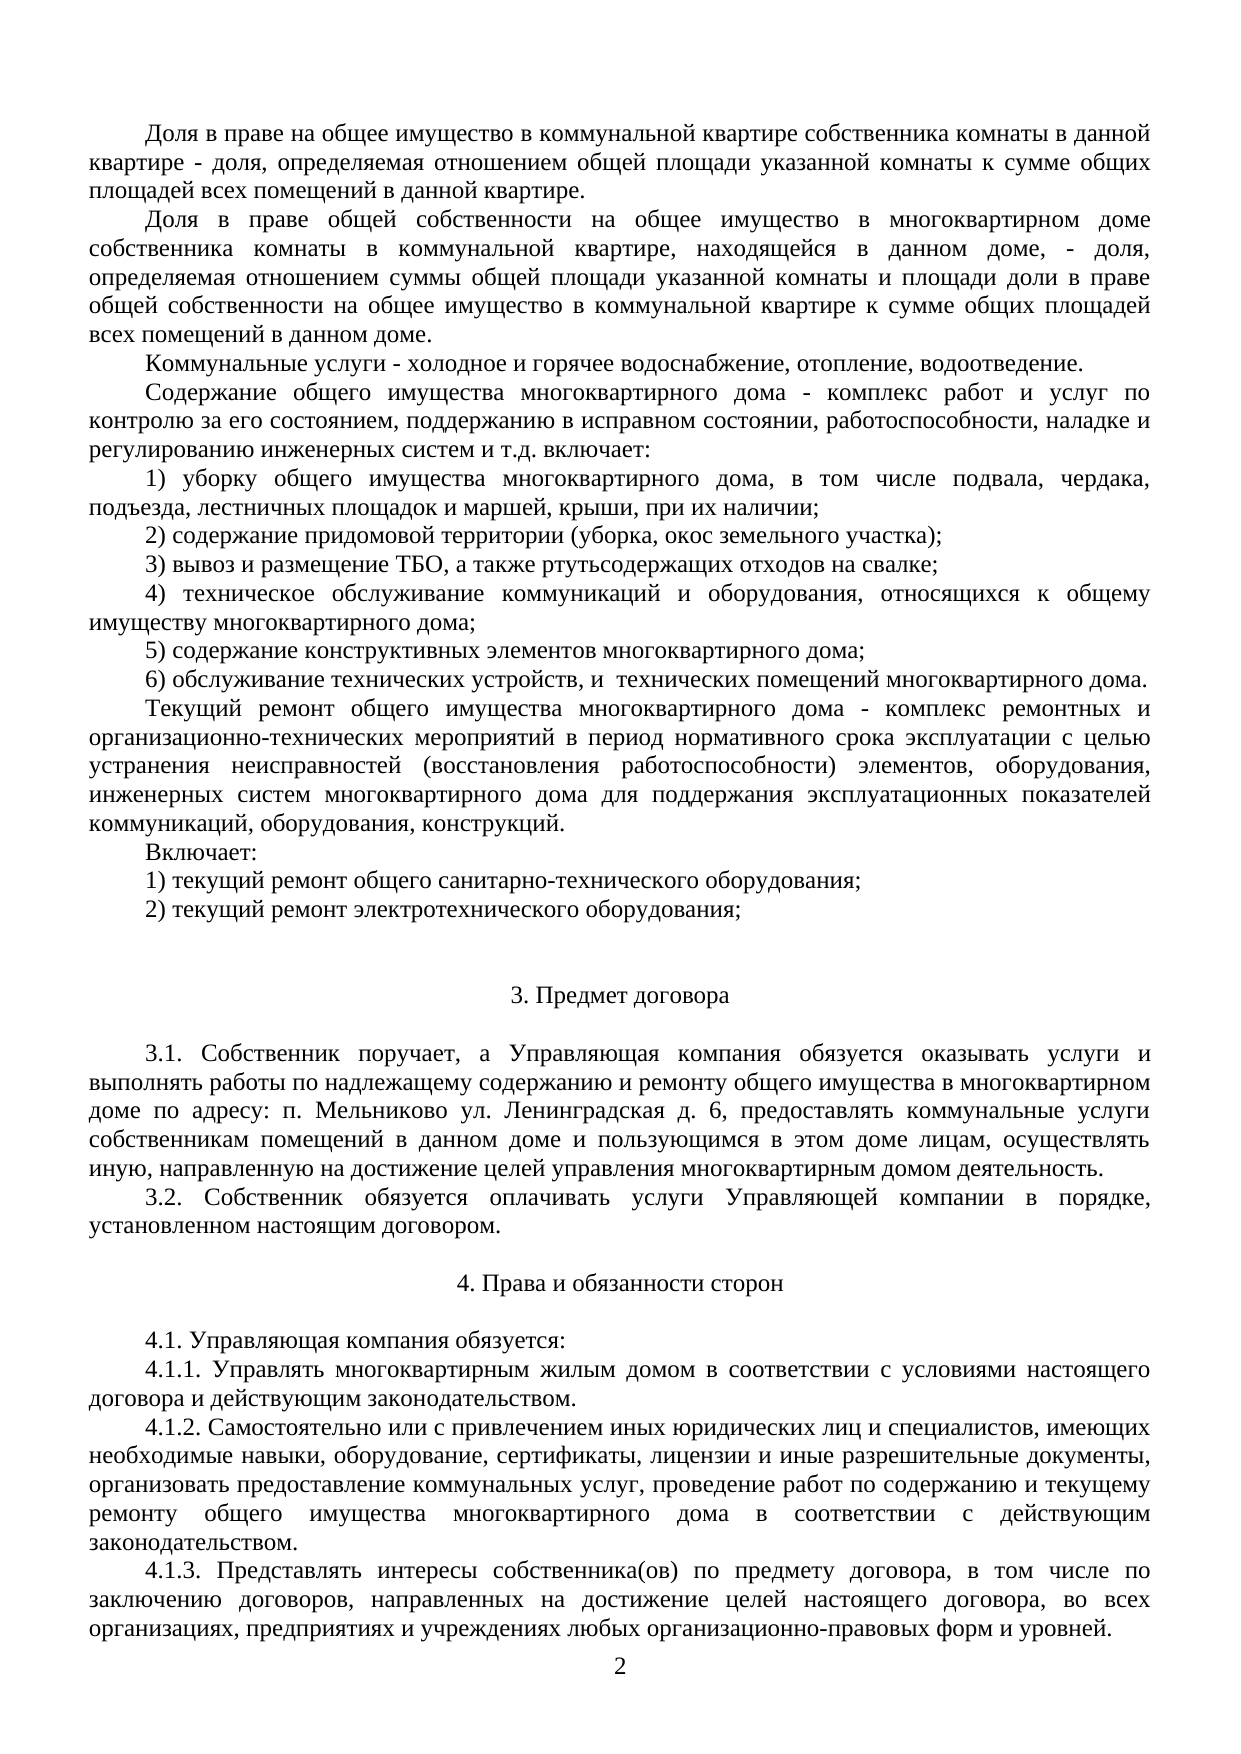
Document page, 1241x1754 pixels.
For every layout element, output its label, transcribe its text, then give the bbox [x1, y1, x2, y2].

text 3.2. Собственник обязуется оплачивать услуги Управляющей компании в порядке, установленном настоящим договором. [89, 1182, 1152, 1239]
text 4.1.1. Управлять многоквартирным жилым домом в соответствии с условиями настоящего договора и действующим законодательством. [89, 1354, 1152, 1412]
text 4.1.2. Самостоятельно или с привлечением иных юридических лиц и специалистов, имеющих необходимые навыки, оборудование, сертификаты, лицензии и иные разрешительные документы, организовать предоставление коммунальных услуг, проведение работ по содержанию и текущему ремонту общего имущества многоквартирного дома в соответствии с действующим законодательством. [89, 1412, 1152, 1556]
text 1) текущий ремонт общего санитарно-технического оборудования; [89, 866, 1152, 894]
text Коммунальные услуги - холодное и горячее водоснабжение, отопление, водоотведение. [89, 348, 1152, 377]
text Доля в праве общей собственности на общее имущество в многоквартирном доме собственника комнаты в коммунальной квартире, находящейся в данном доме, - доля, определяемая отношением суммы общей площади указанной комнаты и площади доли в праве общей собственности на общее имущество в коммунальной квартире к сумме общих площадей всех помещений в данном доме. [89, 204, 1152, 348]
text Доля в праве на общее имущество в коммунальной квартире собственника комнаты в данной квартире - доля, определяемая отношением общей площади указанной комнаты к сумме общих площадей всех помещений в данной квартире. [89, 118, 1152, 204]
text 2) содержание придомовой территории (уборка, окос земельного участка); [89, 521, 1152, 549]
text 3. Предмет договора [89, 981, 1152, 1009]
text 3.1. Собственник поручает, а Управляющая компания обязуется оказывать услуги и выполнять работы по надлежащему содержанию и ремонту общего имущества в многоквартирном доме по адресу: п. Мельниково ул. Ленинградская д. 6, предоставлять коммунальные услуги собственникам помещений в данном доме и пользующимся в этом доме лицам, осуществлять иную, направленную на достижение целей управления многоквартирным домом деятельность. [89, 1038, 1152, 1182]
text 6) обслуживание технических устройств, и технических помещений многоквартирного дома. [89, 664, 1152, 693]
text 4.1.3. Представлять интересы собственника(ов) по предмету договора, в том числе по заключению договоров, направленных на достижение целей настоящего договора, во всех организациях, предприятиях и учреждениях любых организационно-правовых форм и уровней. [89, 1556, 1152, 1642]
text Включает: [89, 837, 1152, 866]
text Текущий ремонт общего имущества многоквартирного дома - комплекс ремонтных и организационно-технических мероприятий в период нормативного срока эксплуатации с целью устранения неисправностей (восстановления работоспособности) элементов, оборудования, инженерных систем многоквартирного дома для поддержания эксплуатационных показателей коммуникаций, оборудования, конструкций. [89, 693, 1152, 837]
text 4) техническое обслуживание коммуникаций и оборудования, относящихся к общему имуществу многоквартирного дома; [89, 578, 1152, 636]
text 5) содержание конструктивных элементов многоквартирного дома; [89, 636, 1152, 664]
text 3) вывоз и размещение ТБО, а также ртутьсодержащих отходов на свалке; [89, 549, 1152, 578]
text 4. Права и обязанности сторон [89, 1268, 1152, 1297]
text Содержание общего имущества многоквартирного дома - комплекс работ и услуг по контролю за его состоянием, поддержанию в исправном состоянии, работоспособности, наладке и регулированию инженерных систем и т.д. включает: [89, 377, 1152, 463]
text 2) текущий ремонт электротехнического оборудования; [89, 894, 1152, 923]
text 4.1. Управляющая компания обязуется: [89, 1326, 1152, 1354]
text 1) уборку общего имущества многоквартирного дома, в том числе подвала, чердака, подъезда, лестничных площадок и маршей, крыши, при их наличии; [89, 463, 1152, 521]
